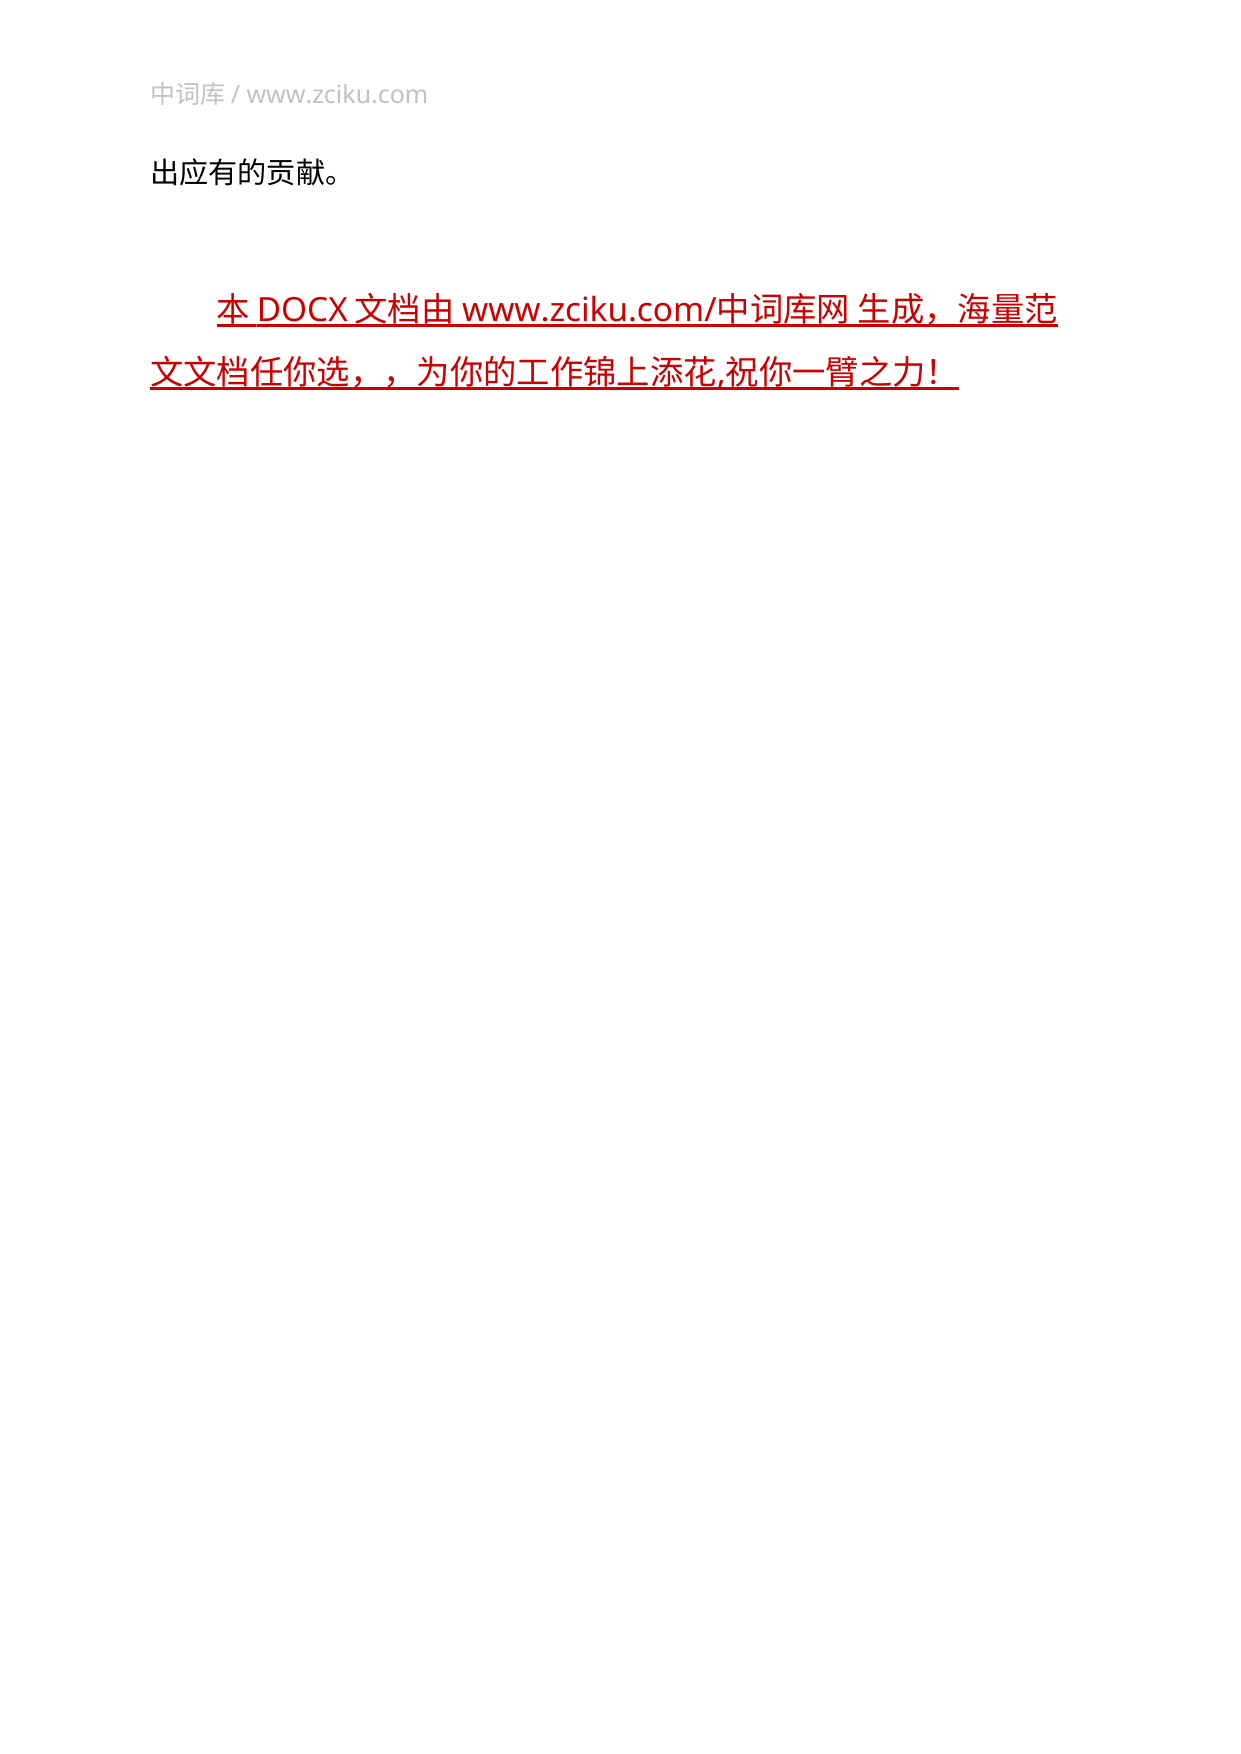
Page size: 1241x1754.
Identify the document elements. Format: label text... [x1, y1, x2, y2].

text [150, 150, 1090, 192]
text 本DOCX文档由 www.zciku.com/中词库网 生成，海量范文文档任你选，，为你的工作锦上添花,祝你一臂之力！ [150, 283, 1090, 394]
